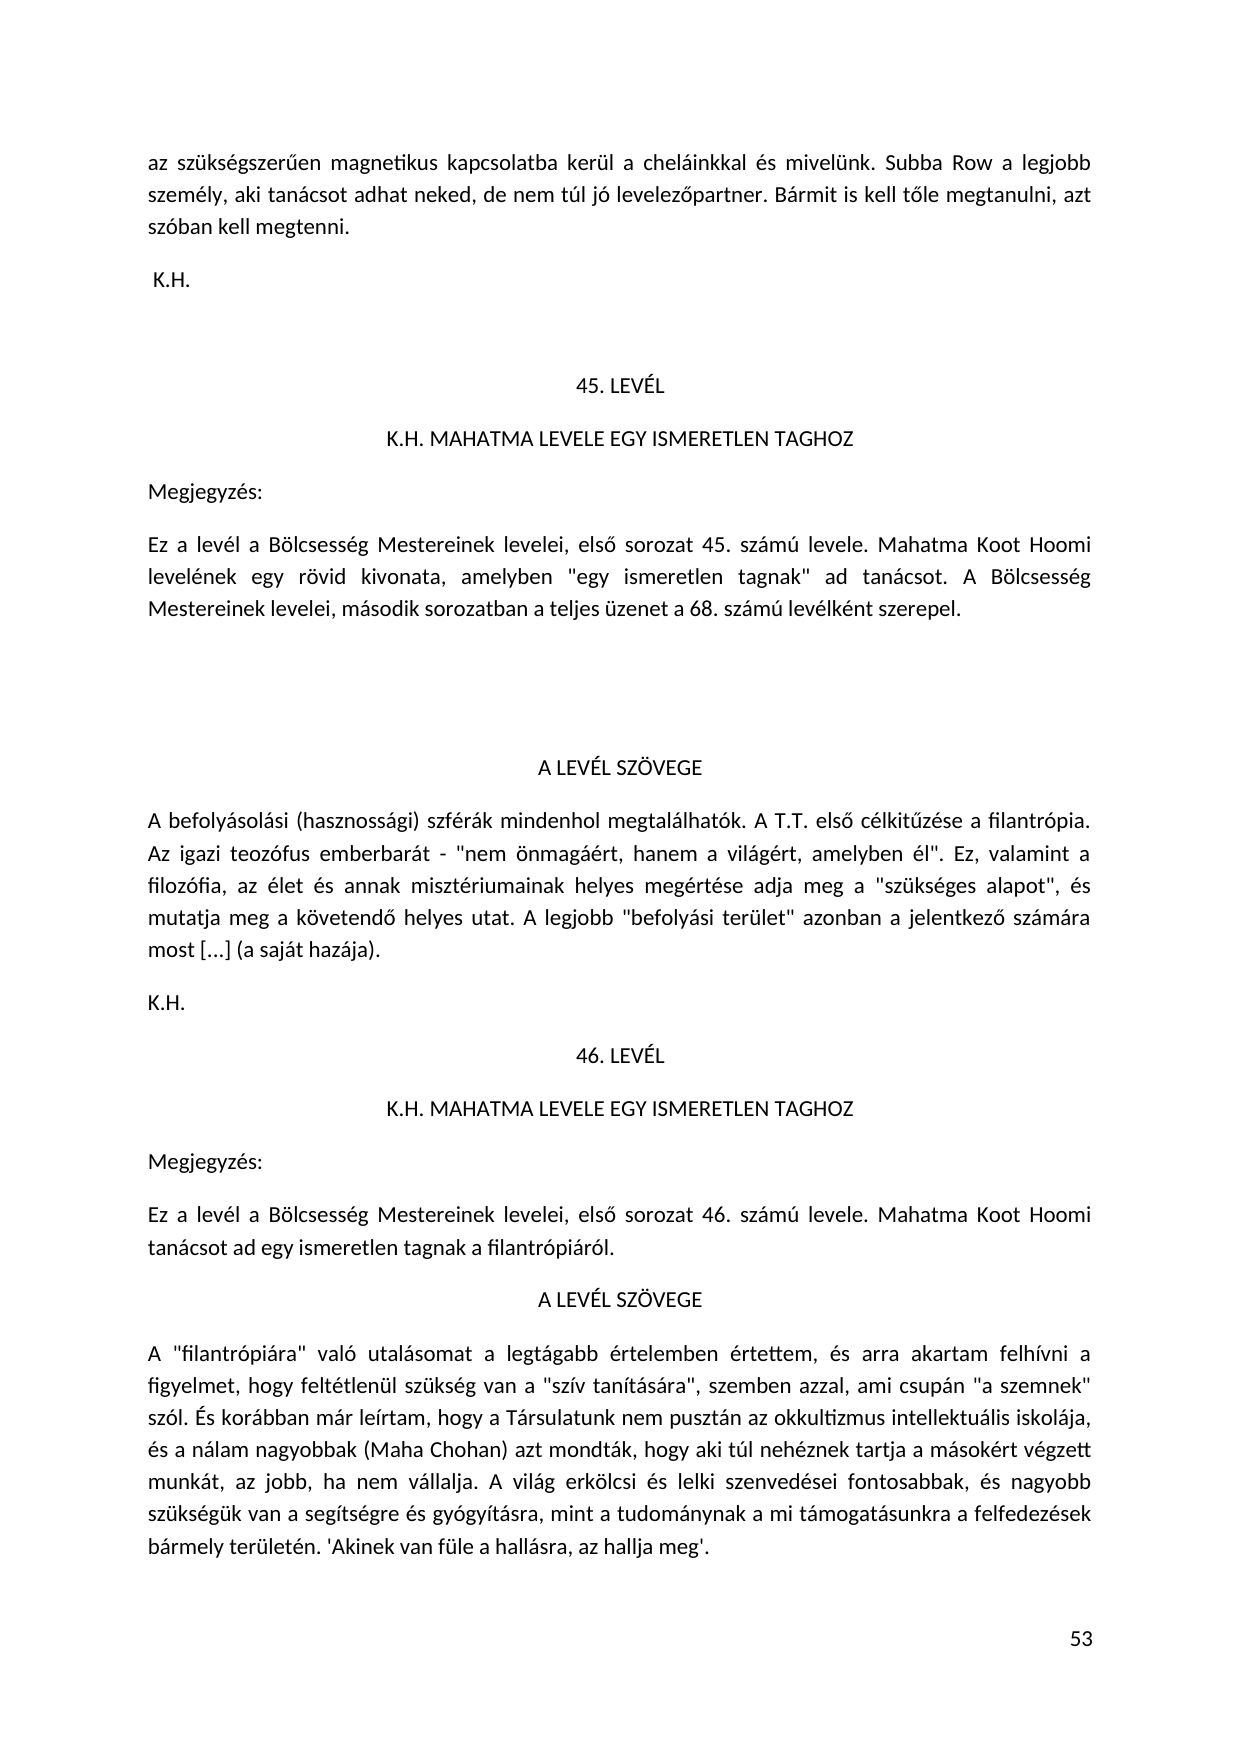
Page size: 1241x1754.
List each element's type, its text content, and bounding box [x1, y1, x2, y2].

text Megjegyzés: [148, 477, 1093, 505]
text K.H. [148, 265, 1093, 293]
text A "filantrópiára" való utalásomat a legtágabb értelemben értettem, és arra akartam felhívni a figyelmet, hogy feltétlenül szükség van a "szív tanítására", szemben azzal, ami csupán "a szemnek" szól. És korábban már leírtam, hogy a Társulatunk nem pusztán az okkultizmus intellektuális iskolája, és a nálam nagyobbak (Maha Chohan) azt mondták, hogy aki túl nehéznek tartja a másokért végzett munkát, az jobb, ha nem vállalja. A világ erkölcsi és lelki szenvedései fontosabbak, és nagyobb szükségük van a segítségre és gyógyításra, mint a tudománynak a mi támogatásunkra a felfedezések bármely területén. 'Akinek van füle a hallásra, az hallja meg'. [148, 1339, 1093, 1560]
text Ez a levél a Bölcsesség Mestereinek levelei, első sorozat 46. számú levele. Mahatma Koot Hoomi tanácsot ad egy ismeretlen tagnak a filantrópiáról. [148, 1200, 1093, 1261]
text A LEVÉL SZÖVEGE [148, 753, 1093, 782]
text 46. LEVÉL [148, 1041, 1093, 1069]
text K.H. [148, 988, 1093, 1016]
text Ez a levél a Bölcsesség Mestereinek levelei, első sorozat 45. számú levele. Mahatma Koot Hoomi levelének egy rövid kivonata, amelyben "egy ismeretlen tagnak" ad tanácsot. A Bölcsesség Mestereinek levelei, második sorozatban a teljes üzenet a 68. számú levélként szerepel. [148, 530, 1093, 622]
text K.H. MAHATMA LEVELE EGY ISMERETLEN TAGHOZ [148, 424, 1093, 452]
text Megjegyzés: [148, 1147, 1093, 1175]
text K.H. MAHATMA LEVELE EGY ISMERETLEN TAGHOZ [148, 1094, 1093, 1122]
text 45. LEVÉL [148, 371, 1093, 399]
text A LEVÉL SZÖVEGE [148, 1286, 1093, 1314]
text A befolyásolási (hasznossági) szférák mindenhol megtalálhatók. A T.T. első célkitűzése a filantrópia. Az igazi teozófus emberbarát - "nem önmagáért, hanem a világért, amelyben él". Ez, valamint a filozófia, az élet és annak misztériumainak helyes megértése adja meg a "szükséges alapot", és mutatja meg a követendő helyes utat. A legjobb "befolyási terület" azonban a jelentkező számára most [...] (a saját hazája). [148, 807, 1093, 963]
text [148, 148, 1093, 240]
